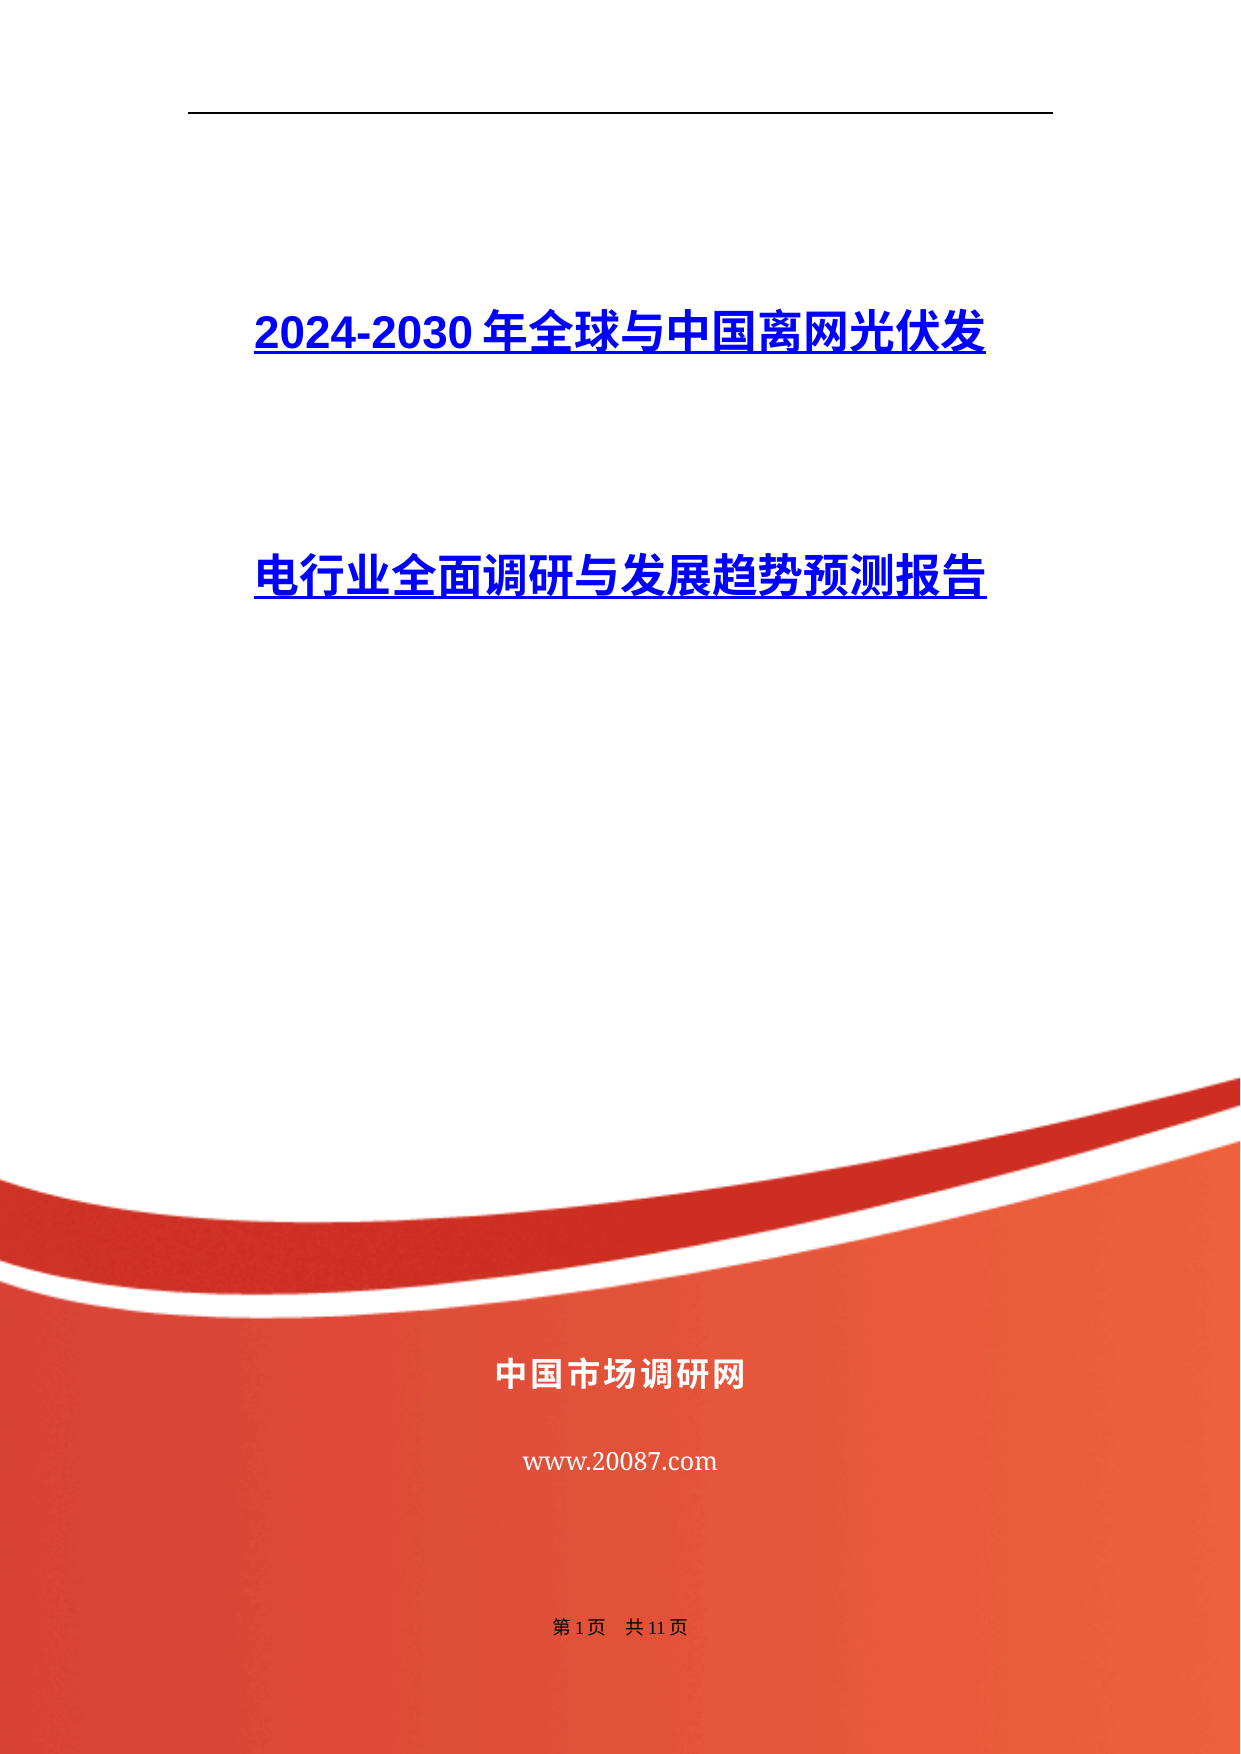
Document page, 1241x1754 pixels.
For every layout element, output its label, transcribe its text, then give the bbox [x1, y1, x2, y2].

picture [0, 1006, 1241, 1754]
subtitle 中国市场调研网 [187, 1339, 1053, 1404]
table_header 2024-2030年全球与中国离网光伏发电行业全面调研与发展趋势预测报告 [188, 207, 1053, 773]
text www.20087.com [187, 1428, 1053, 1493]
